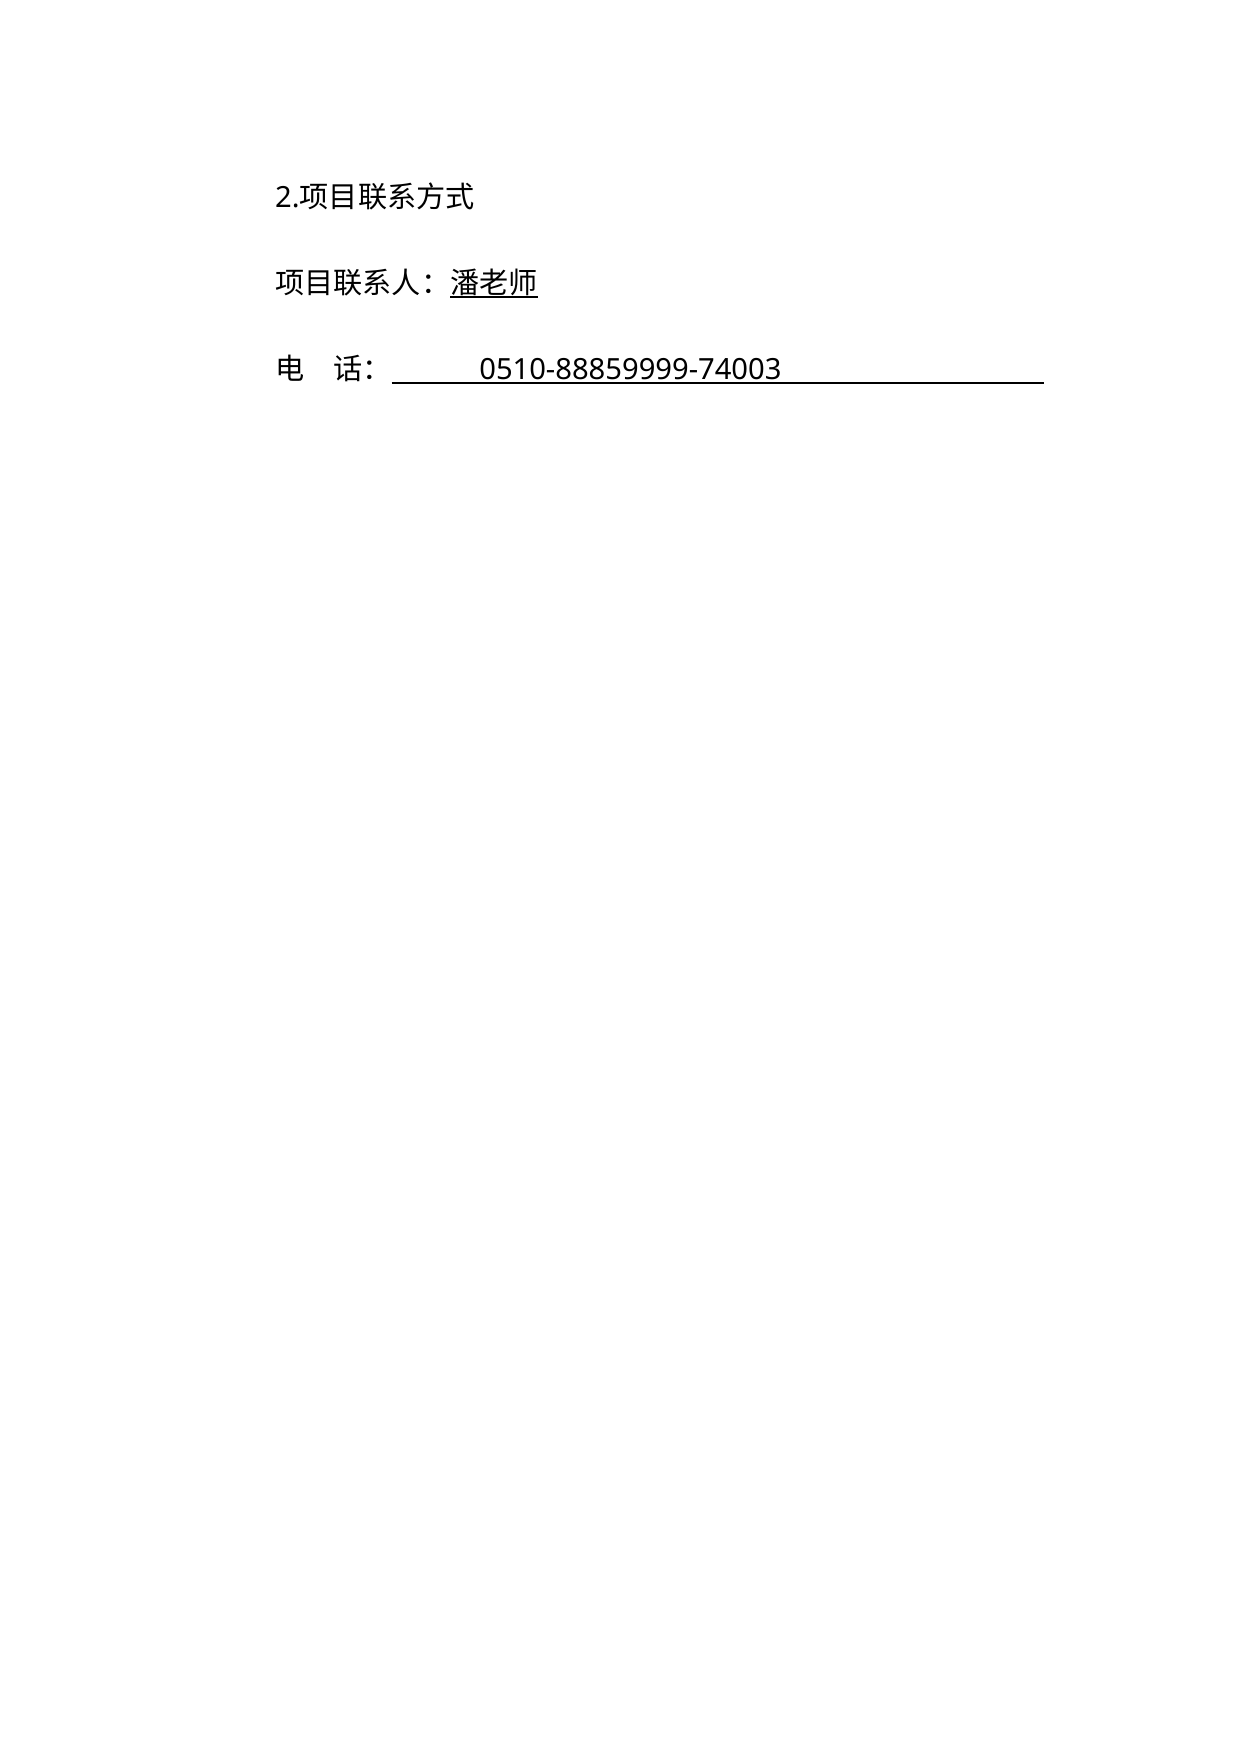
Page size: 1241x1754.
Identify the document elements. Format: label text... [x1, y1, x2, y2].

text 项目联系人：潘老师 [187, 248, 1053, 313]
text 电 话： 0510-88859999-74003 [187, 334, 1053, 399]
text 2.项目联系方式 [187, 162, 1053, 227]
